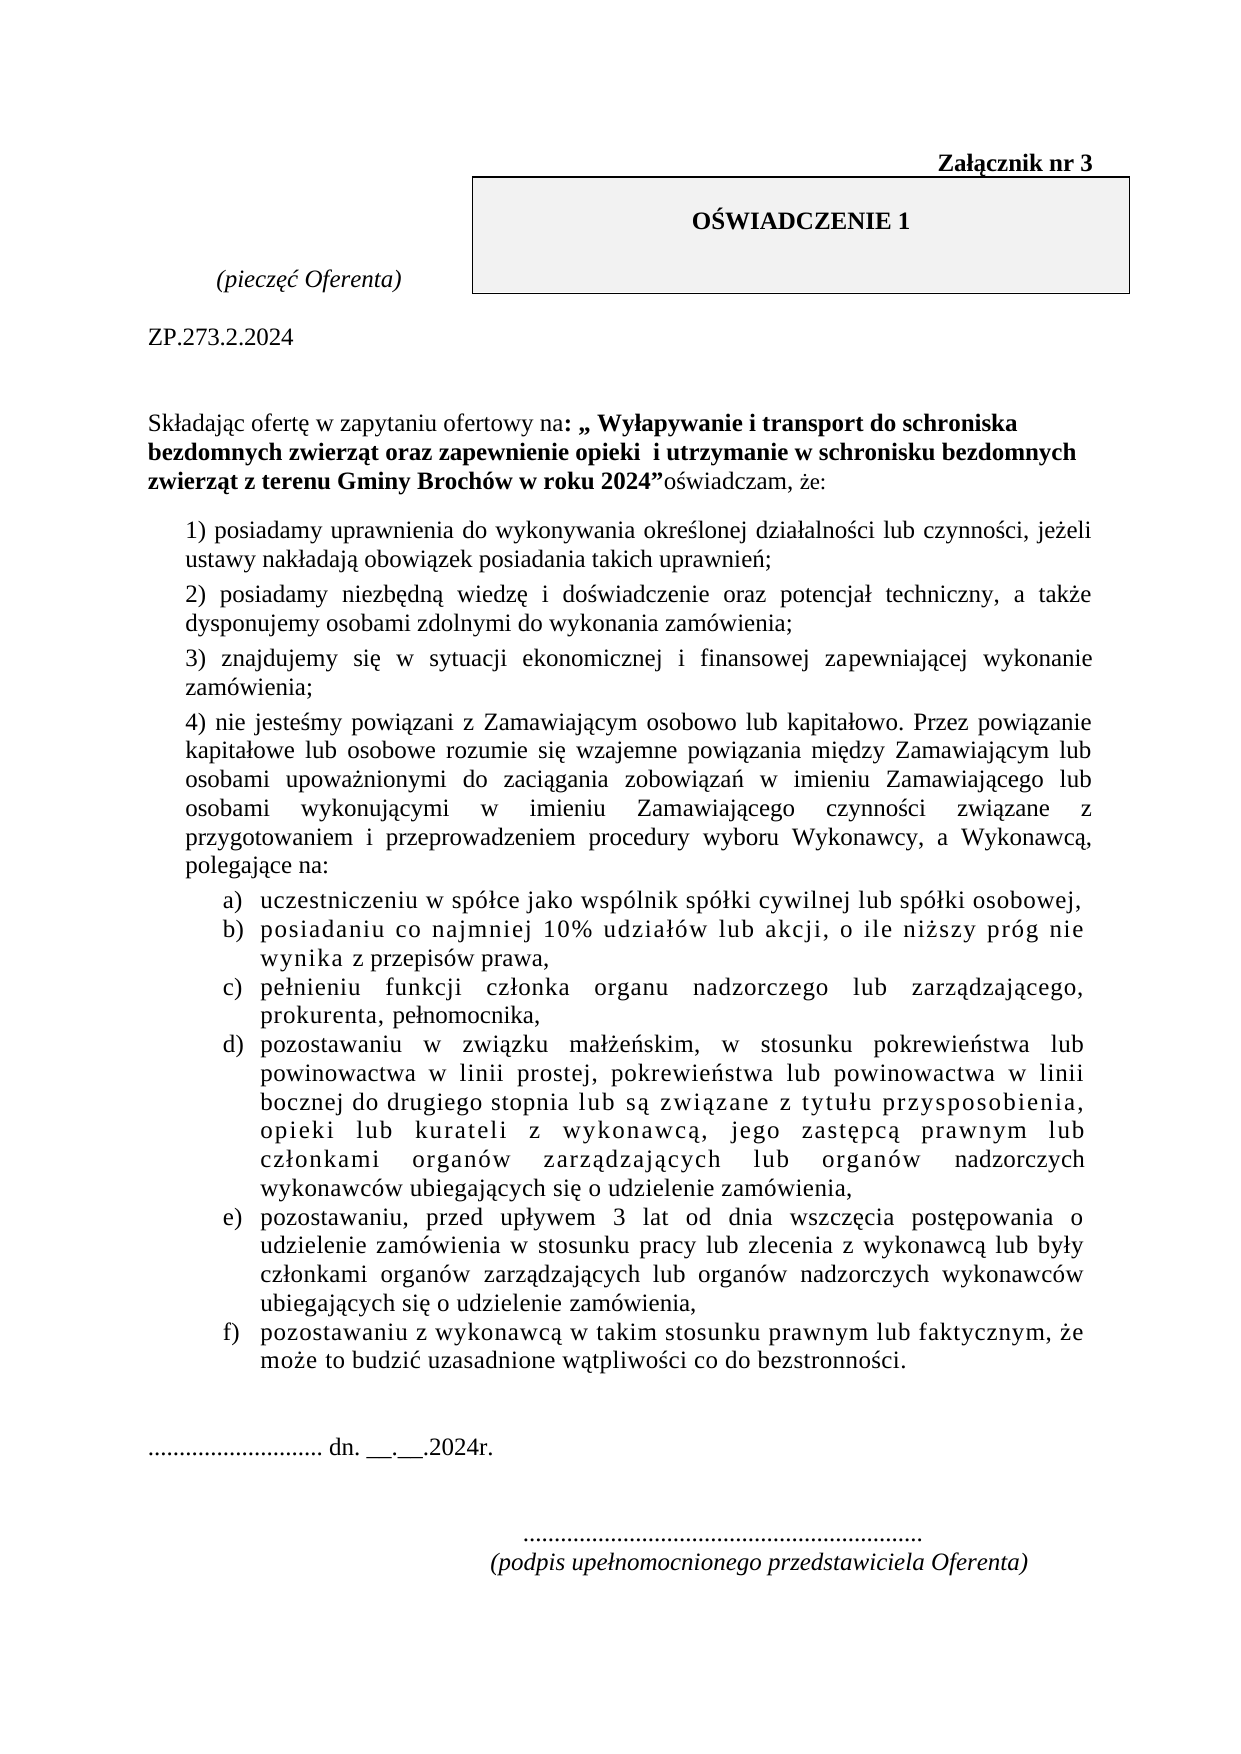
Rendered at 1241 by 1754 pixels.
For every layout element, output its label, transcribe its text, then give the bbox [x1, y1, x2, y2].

text 2) posiadamy niezbędną wiedzę i doświadczenie oraz potencjał techniczny, a także dysponujemy osobami zdolnymi do wykon zamówienia; [185, 579, 1093, 637]
text Załącznik nr 3 [148, 148, 1093, 176]
list pozostawaniu, przed upływem 3 lat od dnia wszczęcia postępowania o udzielenie zamówienia w stosunku pracy lub zlecenia z wykonawcą lub były członkami organów zarządzających lub organów nadzorczych wykonawców ubiegających się o udzielenie zamówienia, [223, 1202, 1085, 1317]
table_header OŚWIADCZENIE 1 [473, 178, 1129, 292]
text (podpis upełnomocnionego przedstawiciela Oferenta) [148, 1547, 1093, 1575]
text 1) posiadamy uprawnienia do wykonyw określonej działalności lub czynności, jeżeli ustawy nakładają obowiązek posiad takich uprawnień; [185, 515, 1093, 573]
text ................................................................ [516, 1518, 1093, 1547]
text ZP.273.2.2024 [148, 322, 1093, 351]
list pozostawaniu z wykonawcą w takim stosunku prawnym lub faktycznym, że może to budzić uzasadnione wątpliwości co do bezstronności. [223, 1317, 1085, 1374]
list uczestniczeniu w spółce jako wspólnik spółki cywilnej lub spółki osobowej, [223, 885, 1085, 914]
table_header (pieczęć Oferenta) [148, 176, 472, 292]
text 3) znajdujemy się w sytuacji ekonomicznej i finansowej zapewniającej wykonanie zamówienia; [185, 643, 1093, 700]
text ............................ dn. __.__.2024r. [148, 1432, 1093, 1460]
list posiadaniu co najmniej 10% udziałów lub akcji, o ile niższy próg nie wynika z przepisów prawa, [223, 914, 1085, 972]
text 4) nie jesteśmy powiązani z Zamawiającym osobowo lub kapitałowo. Przez powiązanie kapitałowe lub osobowe rozumie się wzajemne powiązania między Zamawiającym lub osobami upoważnionymi do zaciągania zobowiązań w imieniu Zamawiającego lub osobami wykonującymi w imieniu Zamawiającego czynności związane z przygotowaniem i przeprowadzeniem procedury wyboru Wykonawcy, a Wykonawcą, polegające na: [185, 707, 1093, 879]
list pełnieniu funkcji członka organu nadzorczego lub zarządzającego, prokurenta, pełnomocnika, [223, 972, 1085, 1029]
list pozostawaniu w związku małżeńskim, w stosunku pokrewieństwa lub powinowactwa w linii prostej, pokrewieństwa lub powinowactwa w linii bocznej do drugiego stopnia lub są związane z tytułu przysposobienia, opieki lub kurateli z wykonawcą, jego zastępcą prawnym lub członkami organów zarządzających lub organów nadzorczych wykonawców ubiegających się o udzielenie zamówienia, [223, 1029, 1085, 1202]
text Składając ofertę w zapytaniu ofertowy na: „ Wyłapywanie i transport do schroniska bezdomnych zwierząt oraz zapewnienie opieki i utrzymanie w schronisku bezdomnych zwierząt z terenu Gminy Brochów w roku 2024”oświadczam, że: [148, 408, 1093, 495]
